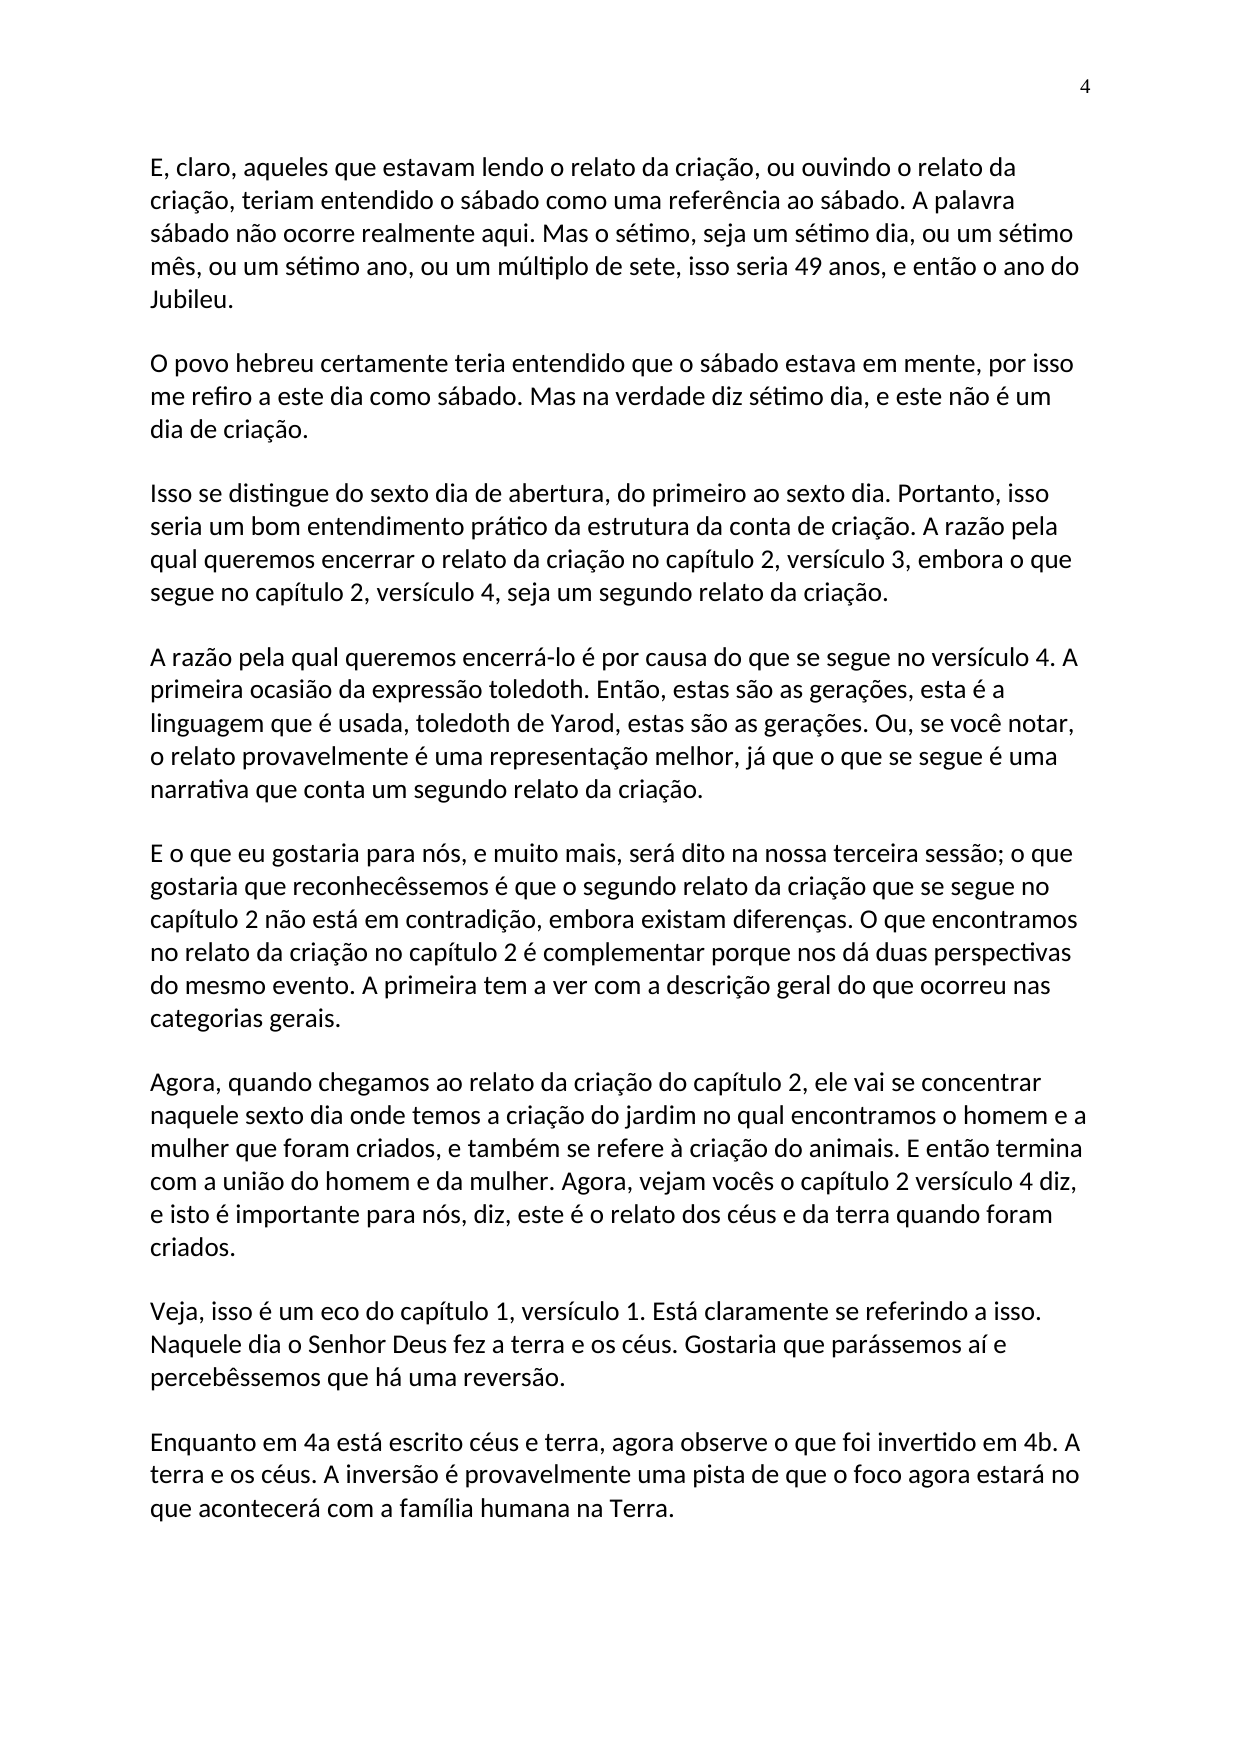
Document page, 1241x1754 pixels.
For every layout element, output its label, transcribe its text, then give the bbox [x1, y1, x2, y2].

text Enquanto em 4a está escrito céus e terra, agora observe o que foi invertido em 4b. A terra e os céus. A inversão é provavelmente uma pista de que o foco agora estará no que acontecerá com a família humana na Terra. [150, 1425, 1090, 1524]
text E o que eu gostaria para nós, e muito mais, será dito na nossa terceira sessão; o que gostaria que reconhecêssemos é que o segundo relato da criação que se segue no capítulo 2 não está em contradição, embora existam diferenças. O que encontramos no relato da criação no capítulo 2 é complementar porque nos dá duas perspectivas do mesmo evento. A primeira tem a ver com a descrição geral do que ocorreu nas categorias gerais. [150, 836, 1090, 1034]
text A razão pela qual queremos encerrá-lo é por causa do que se segue no versículo 4. A primeira ocasião da expressão toledoth. Então, estas são as gerações, esta é a linguagem que é usada, toledoth de Yarod, estas são as gerações. Ou, se você notar, o relato provavelmente é uma representação melhor, já que o que se segue é uma narrativa que conta um segundo relato da criação. [150, 640, 1090, 805]
text O povo hebreu certamente teria entendido que o sábado estava em mente, por isso me refiro a este dia como sábado. Mas na verdade diz sétimo dia, e este não é um dia de criação. [150, 346, 1090, 445]
text Veja, isso é um eco do capítulo 1, versículo 1. Está claramente se referindo a isso. Naquele dia o Senhor Deus fez a terra e os céus. Gostaria que parássemos aí e percebêssemos que há uma reversão. [150, 1294, 1090, 1393]
text Isso se distingue do sexto dia de abertura, do primeiro ao sexto dia. Portanto, isso seria um bom entendimento prático da estrutura da conta de criação. A razão pela qual queremos encerrar o relato da criação no capítulo 2, versículo 3, embora o que segue no capítulo 2, versículo 4, seja um segundo relato da criação. [150, 476, 1090, 608]
text E, claro, aqueles que estavam lendo o relato da criação, ou ouvindo o relato da criação, teriam entendido o sábado como uma referência ao sábado. A palavra sábado não ocorre realmente aqui. Mas o sétimo, seja um sétimo dia, ou um sétimo mês, ou um sétimo ano, ou um múltiplo de sete, isso seria 49 anos, e então o ano do Jubileu. [150, 150, 1090, 315]
text Agora, quando chegamos ao relato da criação do capítulo 2, ele vai se concentrar naquele sexto dia onde temos a criação do jardim no qual encontramos o homem e a mulher que foram criados, e também se refere à criação do animais. E então termina com a união do homem e da mulher. Agora, vejam vocês o capítulo 2 versículo 4 diz, e isto é importante para nós, diz, este é o relato dos céus e da terra quando foram criados. [150, 1065, 1090, 1263]
